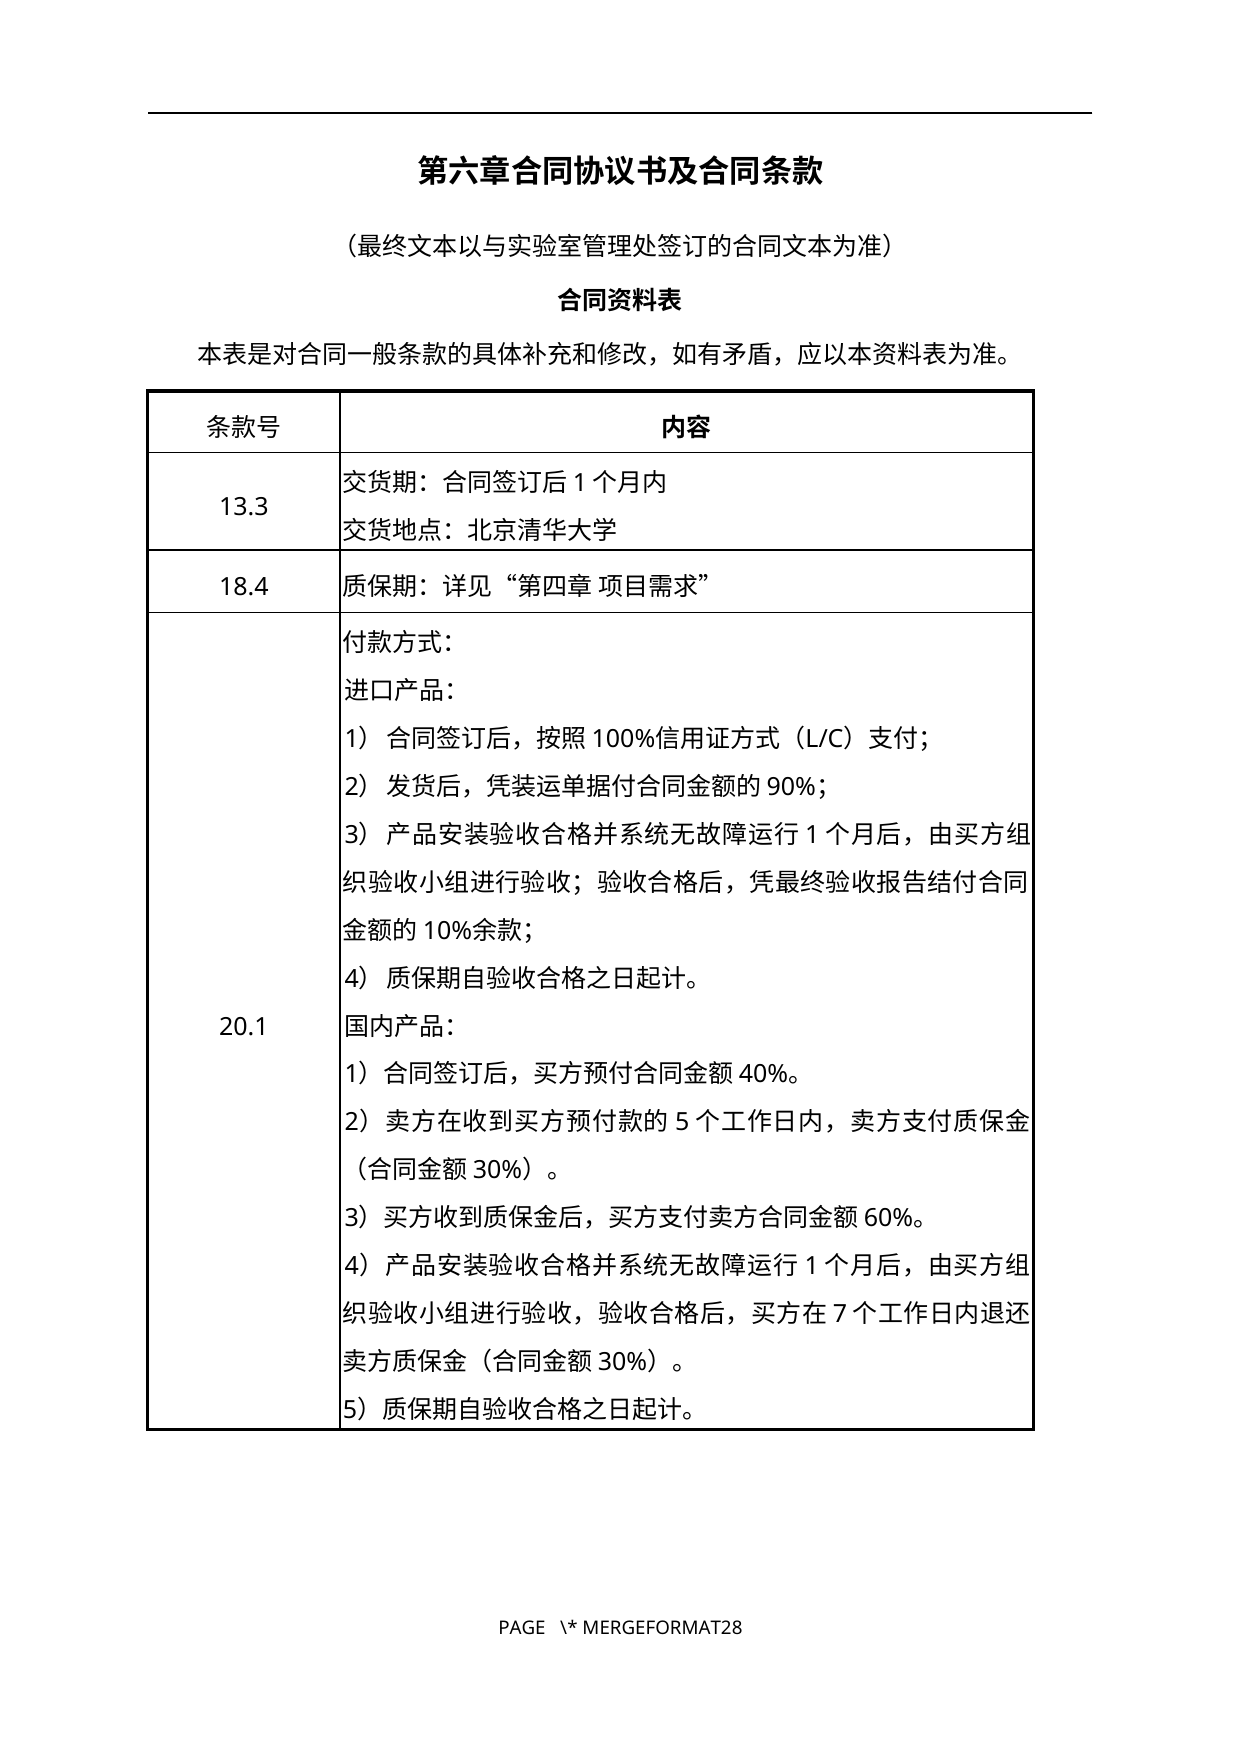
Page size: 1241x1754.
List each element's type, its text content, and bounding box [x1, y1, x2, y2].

table_cell 交货期：合同签订后1个月内 交货地点：北京清华大学 [341, 453, 1032, 549]
table_cell 质保期：详见“第四章 项目需求” [341, 551, 1032, 612]
table_cell 付款方式： 进口产品： 1） 合同签订后，按照100%信用证方式（L/C）支付； 2） 发货后，凭装运单据付合同金额的90%； 3） 产品安装验收合格并系统无故障运行1个月后，由买方组织验收小组进行验收；验收合格后，凭最终验收报告结付合同金额的10%余款； 4） 质保期自验收合格之日起计。 国内产品： 1）合同签订后，买方预付合同金额40%。 2）卖方在收到买方预付款的5个工作日内，卖方支付质保金（合同金额30%）。 3）买方收到质保金后，买方支付卖方合同金额60%。 4）产品安装验收合格并系统无故障运行1个月后，由买方组织验收小组进行验收，验收合格后，买方在7个工作日内退还卖方质保金（合同金额30%）。 5）质保期自验收合格之日起计。 [341, 613, 1032, 1428]
table_cell 18.4 [149, 551, 339, 612]
subtitle 合同资料表 [147, 281, 1092, 317]
table_header 内容 [341, 393, 1032, 452]
text （最终文本以与实验室管理处签订的合同文本为准） [148, 226, 1092, 262]
table_cell 13.3 [149, 453, 339, 549]
table_header 条款号 [149, 393, 339, 452]
subtitle 第六章合同协议书及合同条款 [148, 146, 1092, 191]
table_cell 20.1 [149, 613, 339, 1428]
text 本表是对合同一般条款的具体补充和修改，如有矛盾，应以本资料表为准。 [148, 335, 1092, 371]
